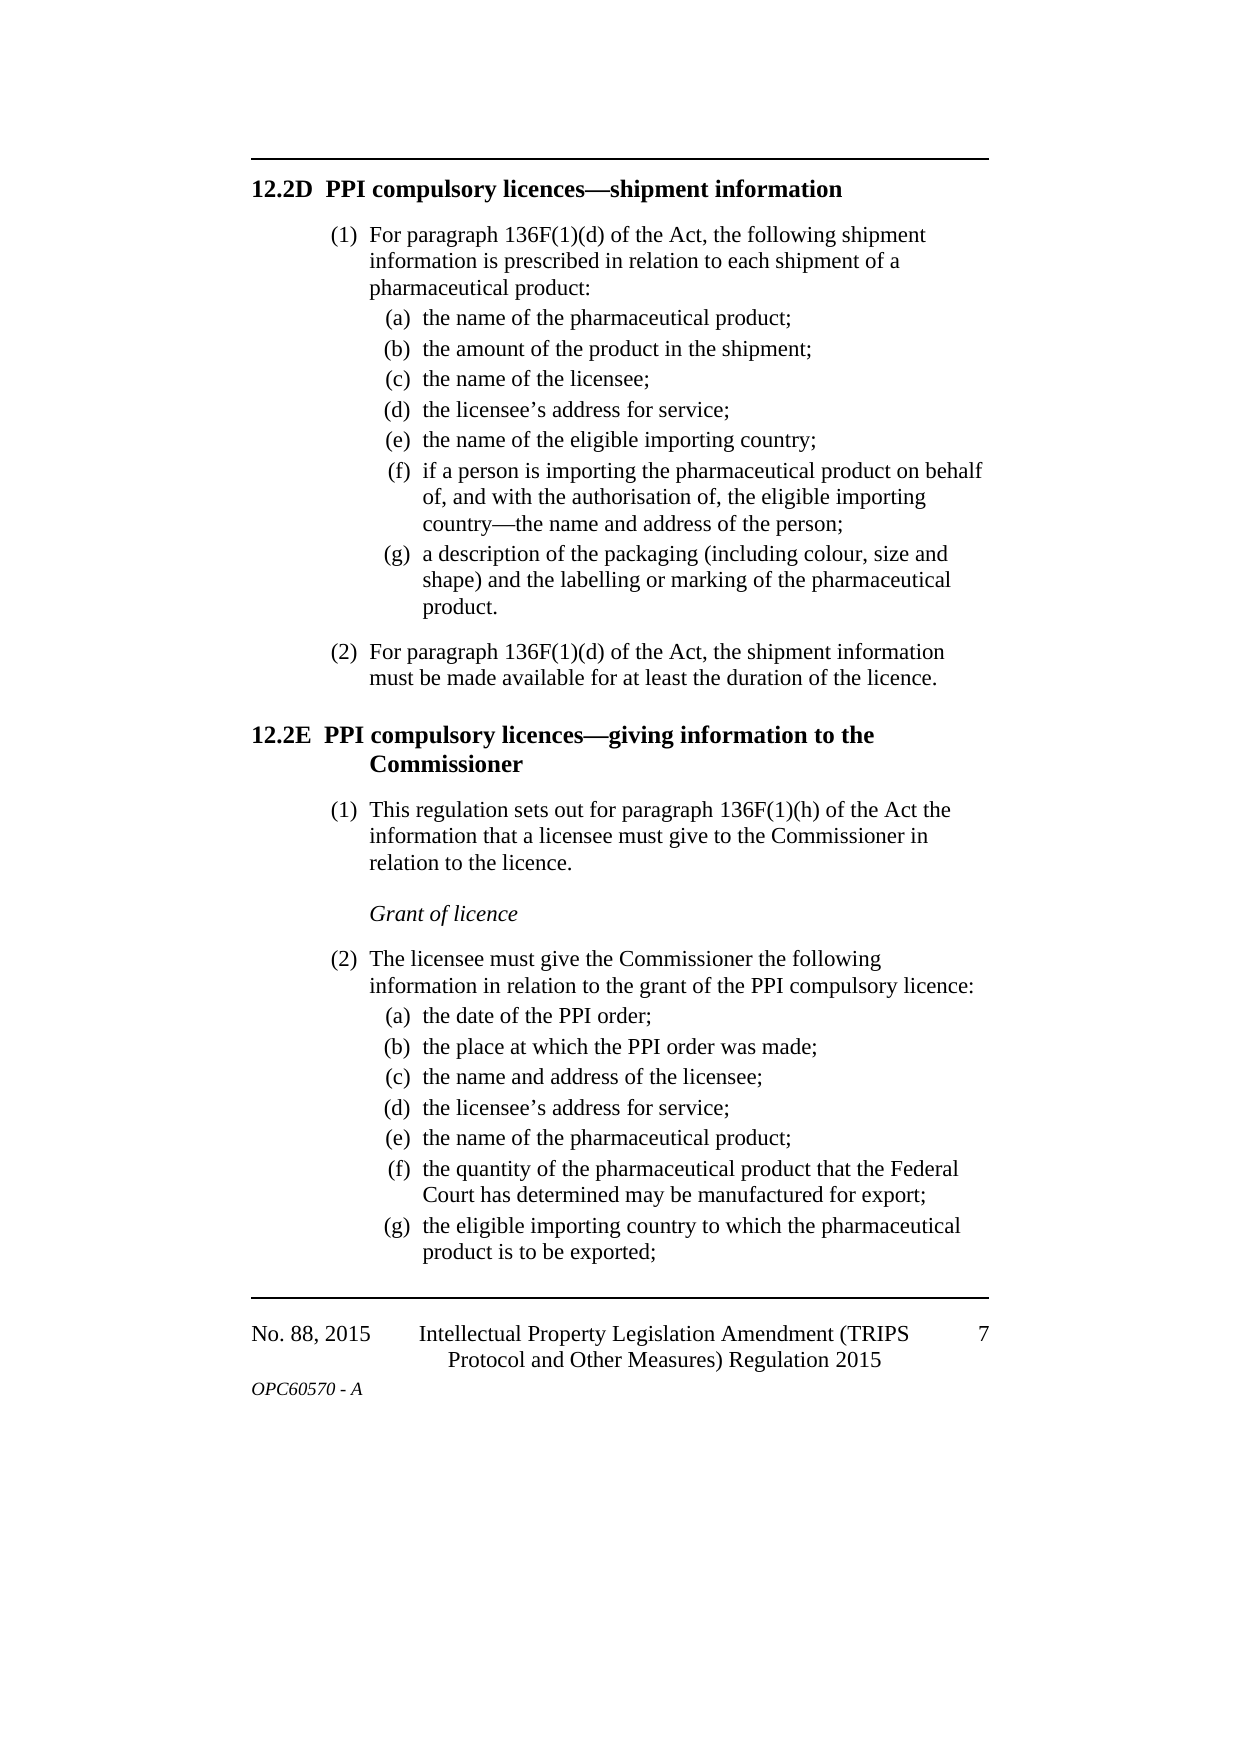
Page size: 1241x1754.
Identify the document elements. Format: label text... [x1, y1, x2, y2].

text (a) the name of the pharmaceutical product; [251, 304, 989, 331]
text (d) the licensee’s address for service; [251, 396, 989, 422]
text (e) the name of the pharmaceutical product; [251, 1124, 989, 1151]
text 12.2E PPI compulsory licences—giving information to the Commissioner [251, 720, 989, 777]
text (2) The licensee must give the Commissioner the following information in relation to the grant of the PPI compulsory licence: [251, 945, 989, 998]
text (c) the name of the licensee; [251, 365, 989, 392]
text (b) the place at which the PPI order was made; [251, 1033, 989, 1059]
text (c) the name and address of the licensee; [251, 1063, 989, 1089]
text (e) the name of the eligible importing country; [251, 426, 989, 453]
text (a) the date of the PPI order; [251, 1002, 989, 1028]
text (g) a description of the packaging (including colour, size and shape) and the labelling or marking of the pharmaceutical product. [251, 540, 989, 619]
text (f) the quantity of the pharmaceutical product that the Federal Court has determined may be manufactured for export; [251, 1155, 989, 1207]
text (g) the eligible importing country to which the pharmaceutical product is to be exported; [251, 1212, 989, 1264]
text Grant of licence [369, 900, 989, 927]
text (1) For paragraph 136F(1)(d) of the Act, the following shipment information is prescribed in relation to each shipment of a pharmaceutical product: [251, 221, 989, 300]
text (b) the amount of the product in the shipment; [251, 335, 989, 361]
text (f) if a person is importing the pharmaceutical product on behalf of, and with the authorisation of, the eligible importing country—the name and address of the person; [251, 457, 989, 536]
text (1) This regulation sets out for paragraph 136F(1)(h) of the Act the information that a licensee must give to the Commissioner in relation to the licence. [251, 796, 989, 875]
text 12.2D PPI compulsory licences—shipment information [251, 174, 989, 202]
text (d) the licensee’s address for service; [251, 1094, 989, 1120]
text (2) For paragraph 136F(1)(d) of the Act, the shipment information must be made available for at least the duration of the licence. [251, 638, 989, 691]
